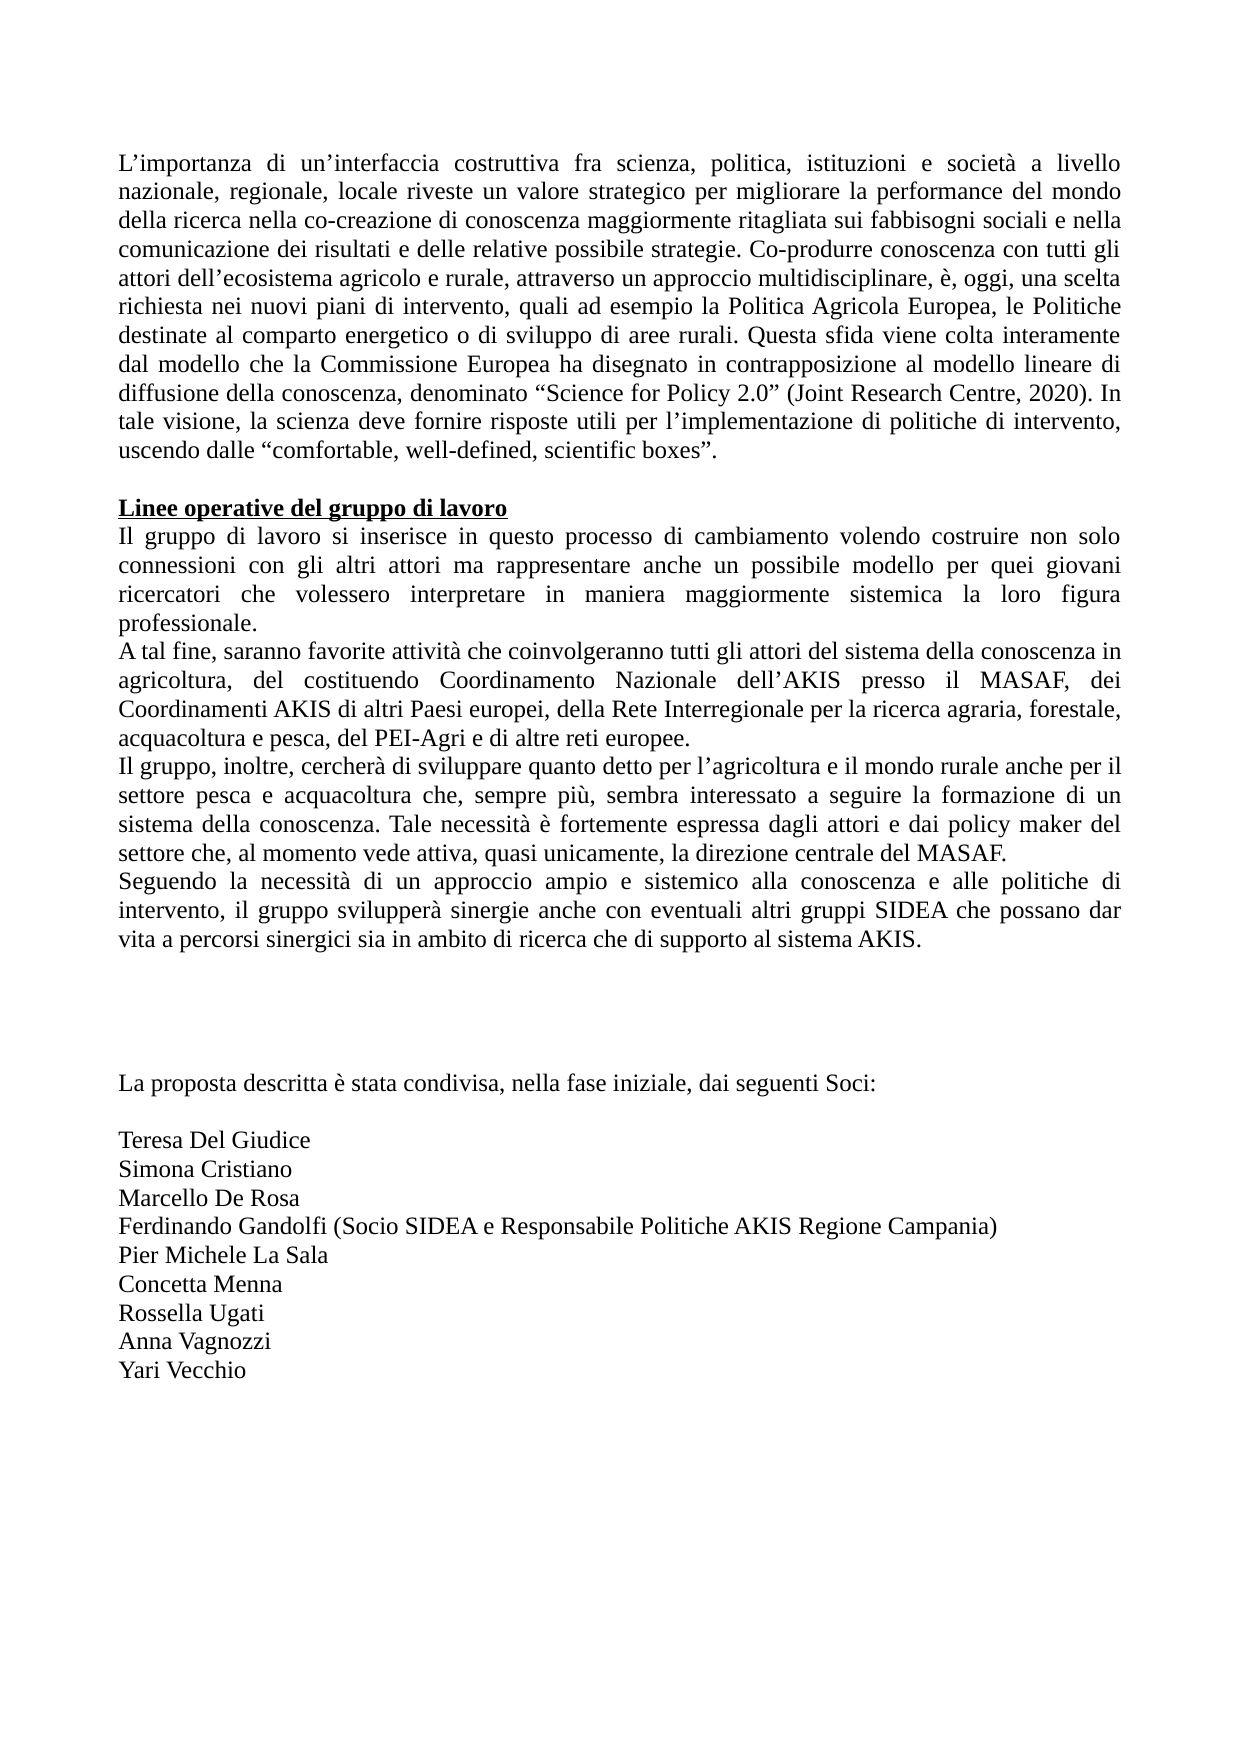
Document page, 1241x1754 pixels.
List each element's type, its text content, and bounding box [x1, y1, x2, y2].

text Il gruppo di lavoro si inserisce in questo processo di cambiamento volendo costruire non solo connessioni con gli altri attori ma rappresentare anche un possibile modello per quei giovani ricercatori che volessero interpretare in maniera maggiormente sistemica la loro figura professionale. [118, 521, 1122, 636]
text Rossella Ugati [118, 1298, 1122, 1326]
text Seguendo la necessità di un approccio ampio e sistemico alla conoscenza e alle politiche di intervento, il gruppo svilupperà sinergie anche con eventuali altri gruppi SIDEA che possano dar vita a percorsi sinergici sia in ambito di ricerca che di supporto al sistema AKIS. [118, 866, 1122, 953]
text L’importanza di un’interfaccia costruttiva fra scienza, politica, istituzioni e società a livello nazionale, regionale, locale riveste un valore strategico per migliorare la performance del mondo della ricerca nella co-creazione di conoscenza maggiormente ritagliata sui fabbisogni sociali e nella comunicazione dei risultati e delle relative possibile strategie. Co-produrre conoscenza con tutti gli attori dell’ecosistema agricolo e rurale, attraverso un approccio multidisciplinare, è, oggi, una scelta richiesta nei nuovi piani di intervento, quali ad esempio la Politica Agricola Europea, le Politiche destinate al comparto energetico o di sviluppo di aree rurali. Questa sfida viene colta interamente dal modello che la Commissione Europea ha disegnato in contrapposizione al modello lineare di diffusione della conoscenza, denominato “Science for Policy 2.0” (Joint Research Centre, 2020). In tale visione, la scienza deve fornire risposte utili per l’implementazione di politiche di intervento, uscendo dalle “comfortable, well-defined, scientific boxes”. [118, 148, 1122, 464]
text Simona Cristiano [118, 1154, 1122, 1183]
text Concetta Menna [118, 1269, 1122, 1298]
text Pier Michele La Sala [118, 1240, 1122, 1269]
text La proposta descritta è stata condivisa, nella fase iniziale, dai seguenti Soci: [118, 1068, 1122, 1096]
text A tal fine, saranno favorite attività che coinvolgeranno tutti gli attori del sistema della conoscenza in agricoltura, del costituendo Coordinamento Nazionale dell’AKIS presso il MASAF, dei Coordinamenti AKIS di altri Paesi europei, della Rete Interregionale per la ricerca agraria, forestale, acquacoltura e pesca, del PEI-Agri e di altre reti europee. [118, 636, 1122, 751]
text Anna Vagnozzi [118, 1326, 1122, 1355]
text Ferdinando Gandolfi (Socio SIDEA e Responsabile Politiche AKIS Regione Campania) [118, 1211, 1122, 1240]
text Yari Vecchio [118, 1355, 1122, 1384]
text Linee operative del gruppo di lavoro [118, 493, 1122, 521]
text Marcello De Rosa [118, 1183, 1122, 1211]
text Teresa Del Giudice [118, 1125, 1122, 1154]
text Il gruppo, inoltre, cercherà di sviluppare quanto detto per l’agricoltura e il mondo rurale anche per il settore pesca e acquacoltura che, sempre più, sembra interessato a seguire la formazione di un sistema della conoscenza. Tale necessità è fortemente espressa dagli attori e dai policy maker del settore che, al momento vede attiva, quasi unicamente, la direzione centrale del MASAF. [118, 751, 1122, 866]
